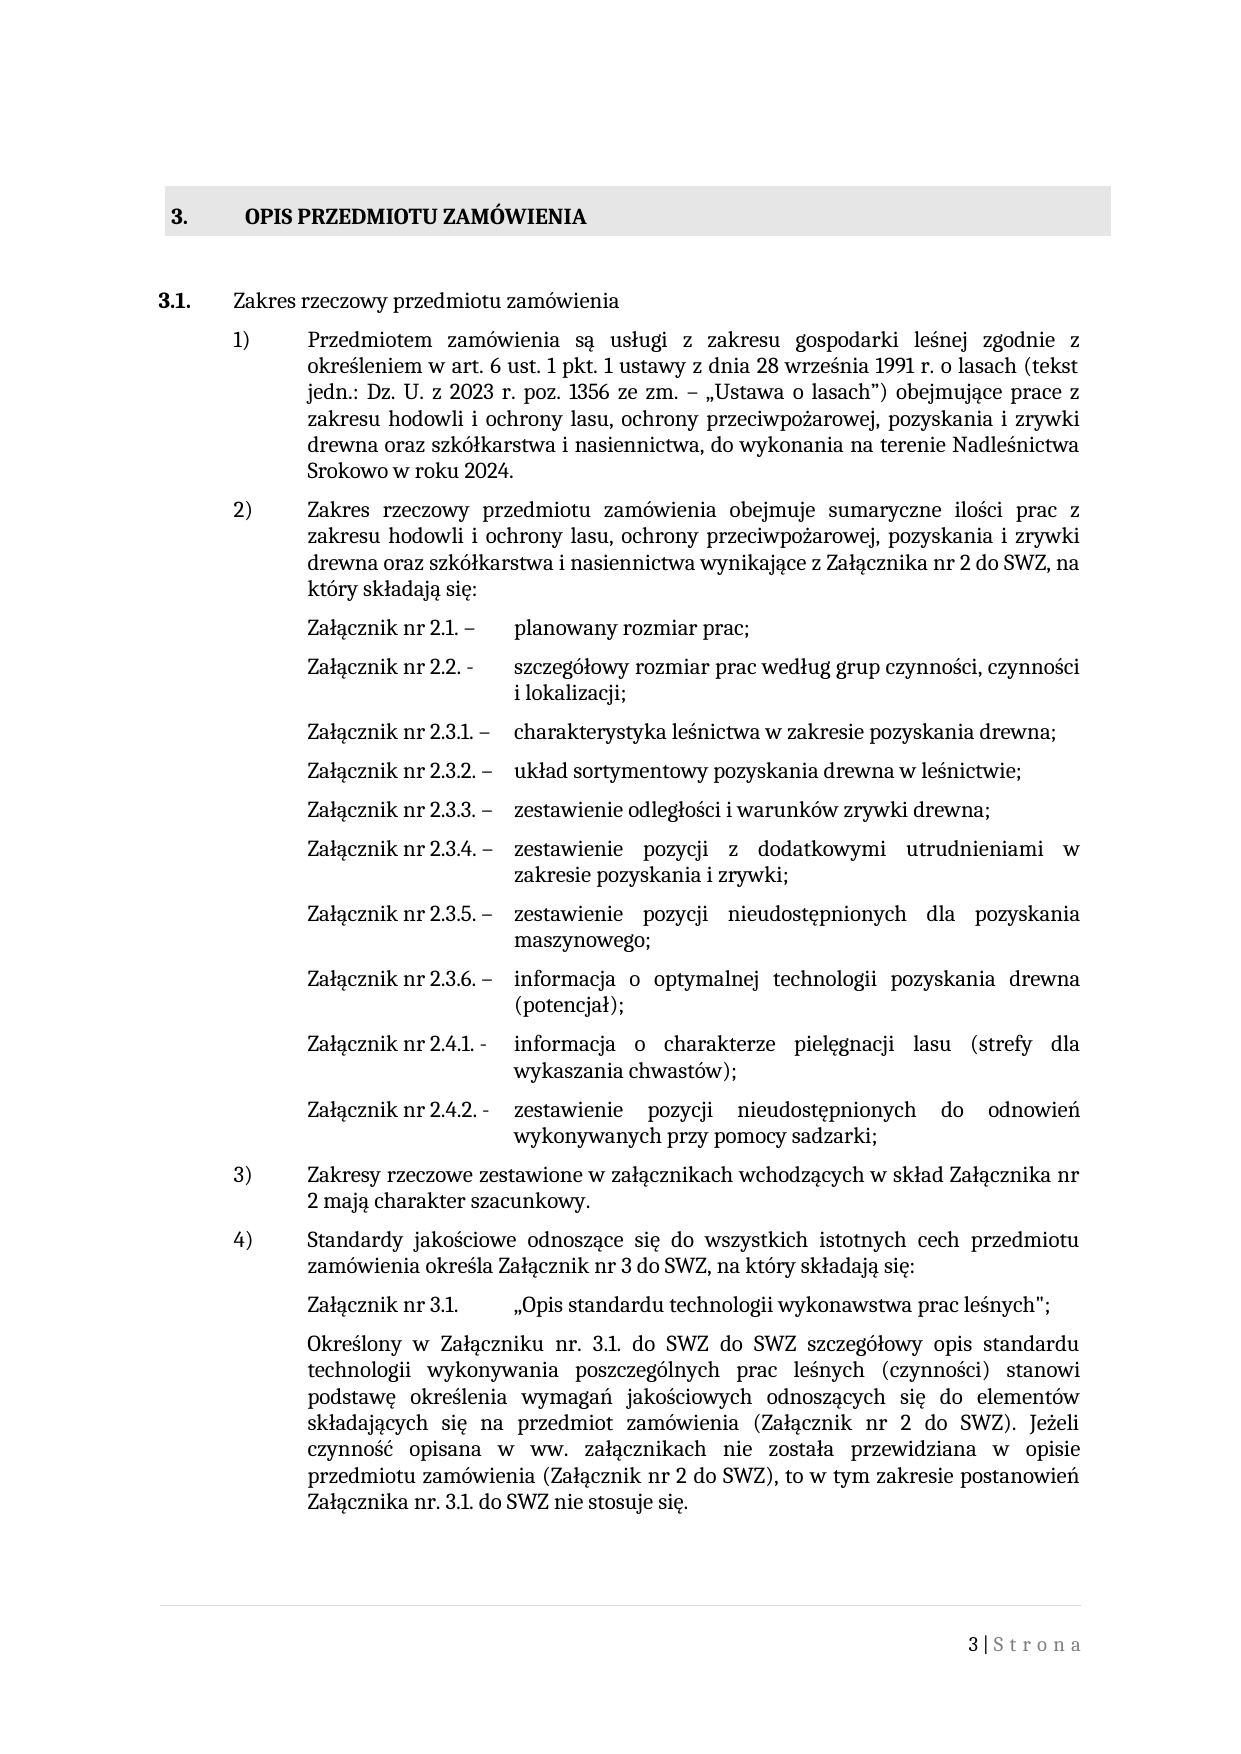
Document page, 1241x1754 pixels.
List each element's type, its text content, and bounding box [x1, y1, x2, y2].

text Załącznik nr 2.3.6. – informacja o optymalnej technologii pozyskania drewna (potencjał); [307, 966, 1081, 1019]
text Załącznik nr 2.2. - szczegółowy rozmiar prac według grup czynności, czynności i lokalizacji; [307, 654, 1081, 706]
text Załącznik nr 2.3.1. – charakterystyka leśnictwa w zakresie pozyskania drewna; [307, 719, 1081, 745]
text 4) Standardy jakościowe odnoszące się do wszystkich istotnych cech przedmiotu zamówienia określa Załącznik nr 3 do SWZ, na który składają się: [233, 1227, 1081, 1279]
text Załącznik nr 2.1. – planowany rozmiar prac; [307, 615, 1081, 641]
text Załącznik nr 2.3.5. – zestawienie pozycji nieudostępnionych dla pozyskania maszynowego; [307, 901, 1081, 953]
text Załącznik nr 2.4.2. - zestawienie pozycji nieudostępnionych do odnowień wykonywanych przy pomocy sadzarki; [307, 1096, 1081, 1149]
text 2) Zakres rzeczowy przedmiotu zamówienia obejmuje sumaryczne ilości prac z zakresu hodowli i ochrony lasu, ochrony przeciwpożarowej, pozyskania i zrywki drewna oraz szkółkarstwa i nasiennictwa wynikające z Załącznika nr 2 do SWZ, na który składają się: [233, 497, 1081, 602]
text Załącznik nr 2.3.2. – układ sortymentowy pozyskania drewna w leśnictwie; [307, 758, 1081, 784]
text Załącznik nr 2.3.3. – zestawienie odległości i warunków zrywki drewna; [307, 797, 1081, 823]
list Zakres rzeczowy przedmiotu zamówienia [158, 287, 1081, 314]
text Załącznik nr 2.4.1. - informacja o charakterze pielęgnacji lasu (strefy dla wykaszania chwastów); [307, 1031, 1081, 1084]
text Określony w Załączniku nr. 3.1. do SWZ do SWZ szczegółowy opis standardu technologii wykonywania poszczególnych prac leśnych (czynności) stanowi podstawę określenia wymagań jakościowych odnoszących się do elementów składających się na przedmiot zamówienia (Załącznik nr 2 do SWZ). Jeżeli czynność opisana w ww. załącznikach nie została przewidziana w opisie przedmiotu zamówienia (Załącznik nr 2 do SWZ), to w tym zakresie postanowień Załącznika nr. 3.1. do SWZ nie stosuje się. [307, 1331, 1081, 1515]
text 1) Przedmiotem zamówienia są usługi z zakresu gospodarki leśnej zgodnie z określeniem w art. 6 ust. 1 pkt. 1 ustawy z dnia 28 września 1991 r. o lasach (tekst jedn.: Dz. U. z 2023 r. poz. 1356 ze zm. – „Ustawa o lasach”) obejmujące prace z zakresu hodowli i ochrony lasu, ochrony przeciwpożarowej, pozyskania i zrywki drewna oraz szkółkarstwa i nasiennictwa, do wykonania na terenie Nadleśnictwa Srokowo w roku 2024. [233, 326, 1081, 484]
text Załącznik nr 2.3.4. – zestawienie pozycji z dodatkowymi utrudnieniami w zakresie pozyskania i zrywki; [307, 836, 1081, 888]
table_header 3. OPIS PRZEDMIOTU ZAMÓWIENIA [165, 186, 1111, 236]
text Załącznik nr 3.1. „Opis standardu technologii wykonawstwa prac leśnych"; [307, 1292, 1081, 1318]
text 3) Zakresy rzeczowe zestawione w załącznikach wchodzących w skład Załącznika nr 2 mają charakter szacunkowy. [233, 1162, 1081, 1214]
